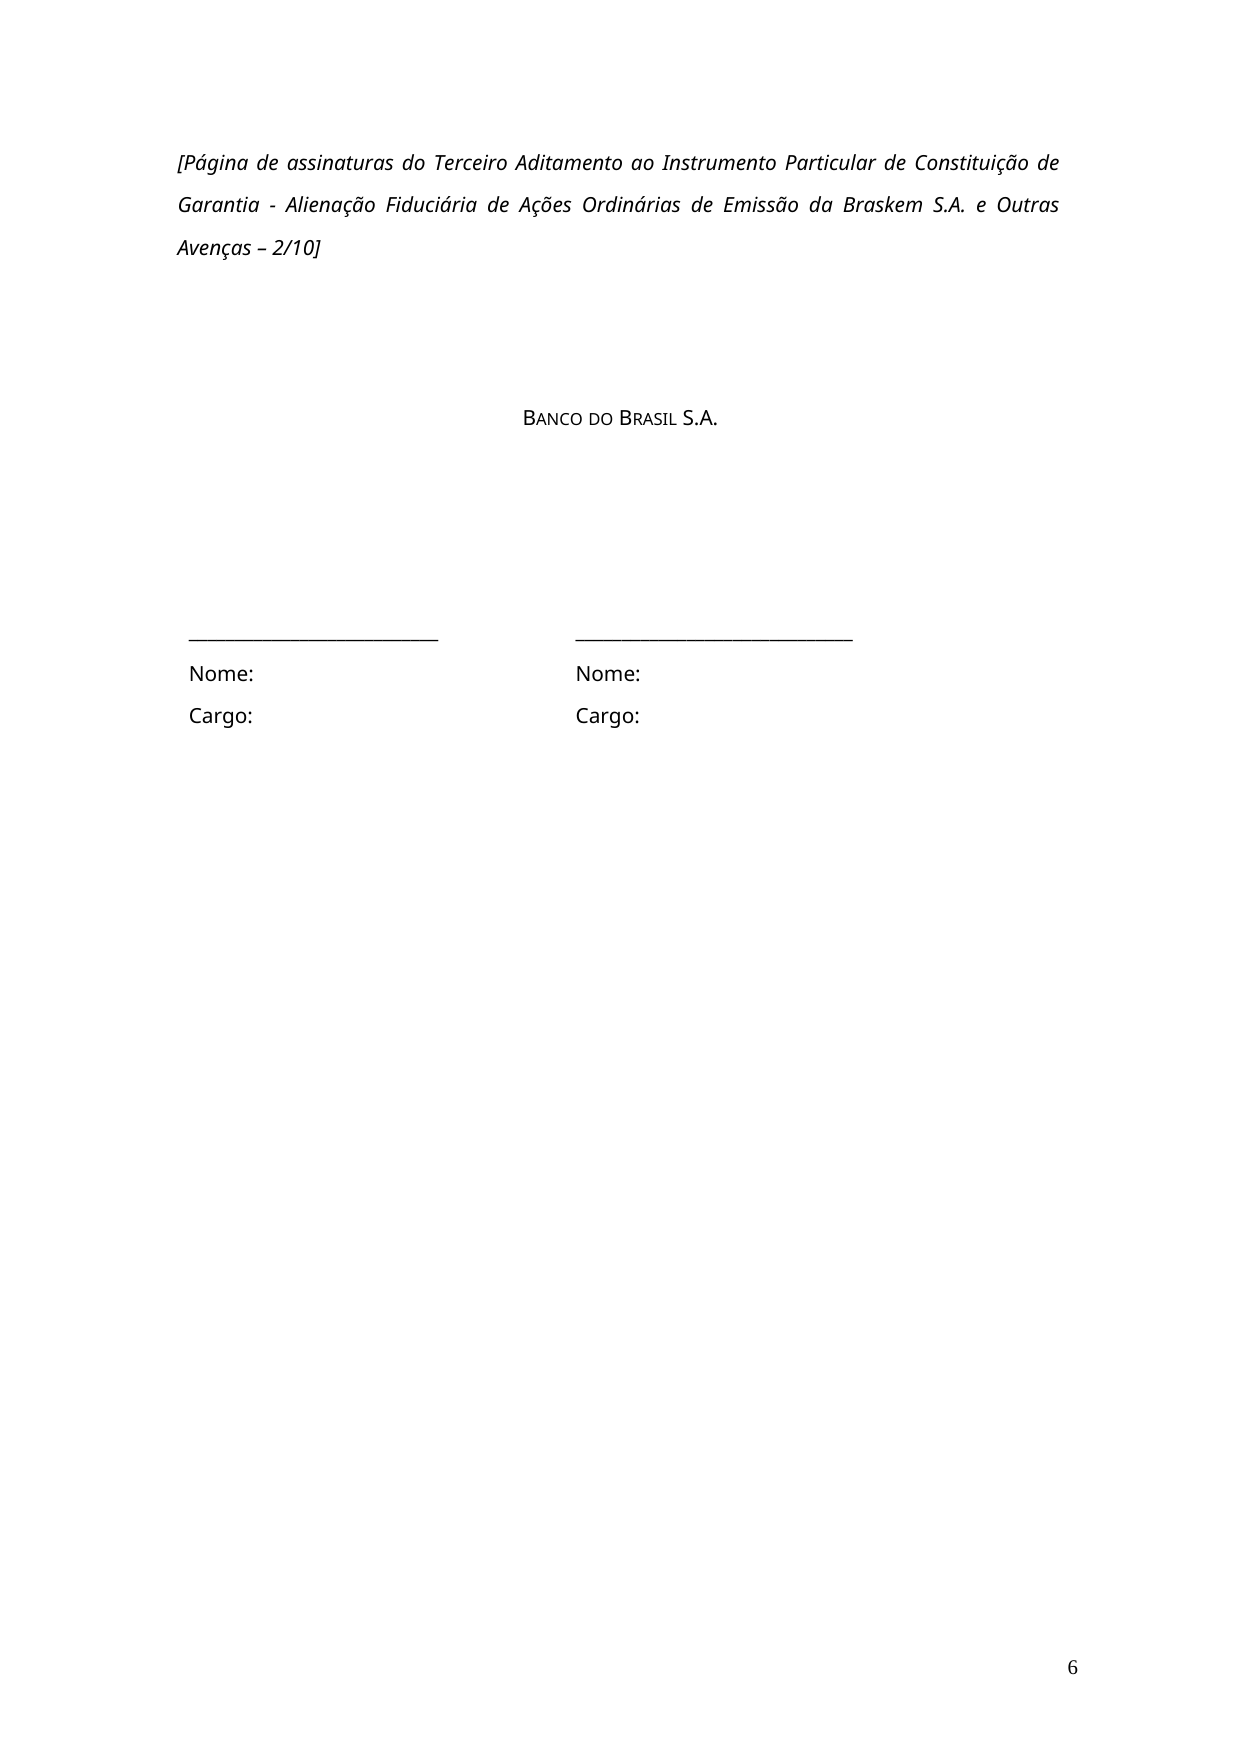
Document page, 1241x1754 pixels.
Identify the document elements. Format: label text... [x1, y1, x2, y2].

table_header ___________________________ Nome: Cargo: [177, 616, 564, 742]
text Banco do Brasil S.A. [177, 403, 1063, 432]
table_header ______________________________ Nome: Cargo: [564, 616, 992, 742]
text [Página de assinaturas do Terceiro Aditamento ao Instrumento Particular de Constituição de Garantia - Alienação Fiduciária de Ações Ordinárias de Emissão da Braskem S.A. e Outras Avenças – 2/10] [177, 148, 1063, 261]
